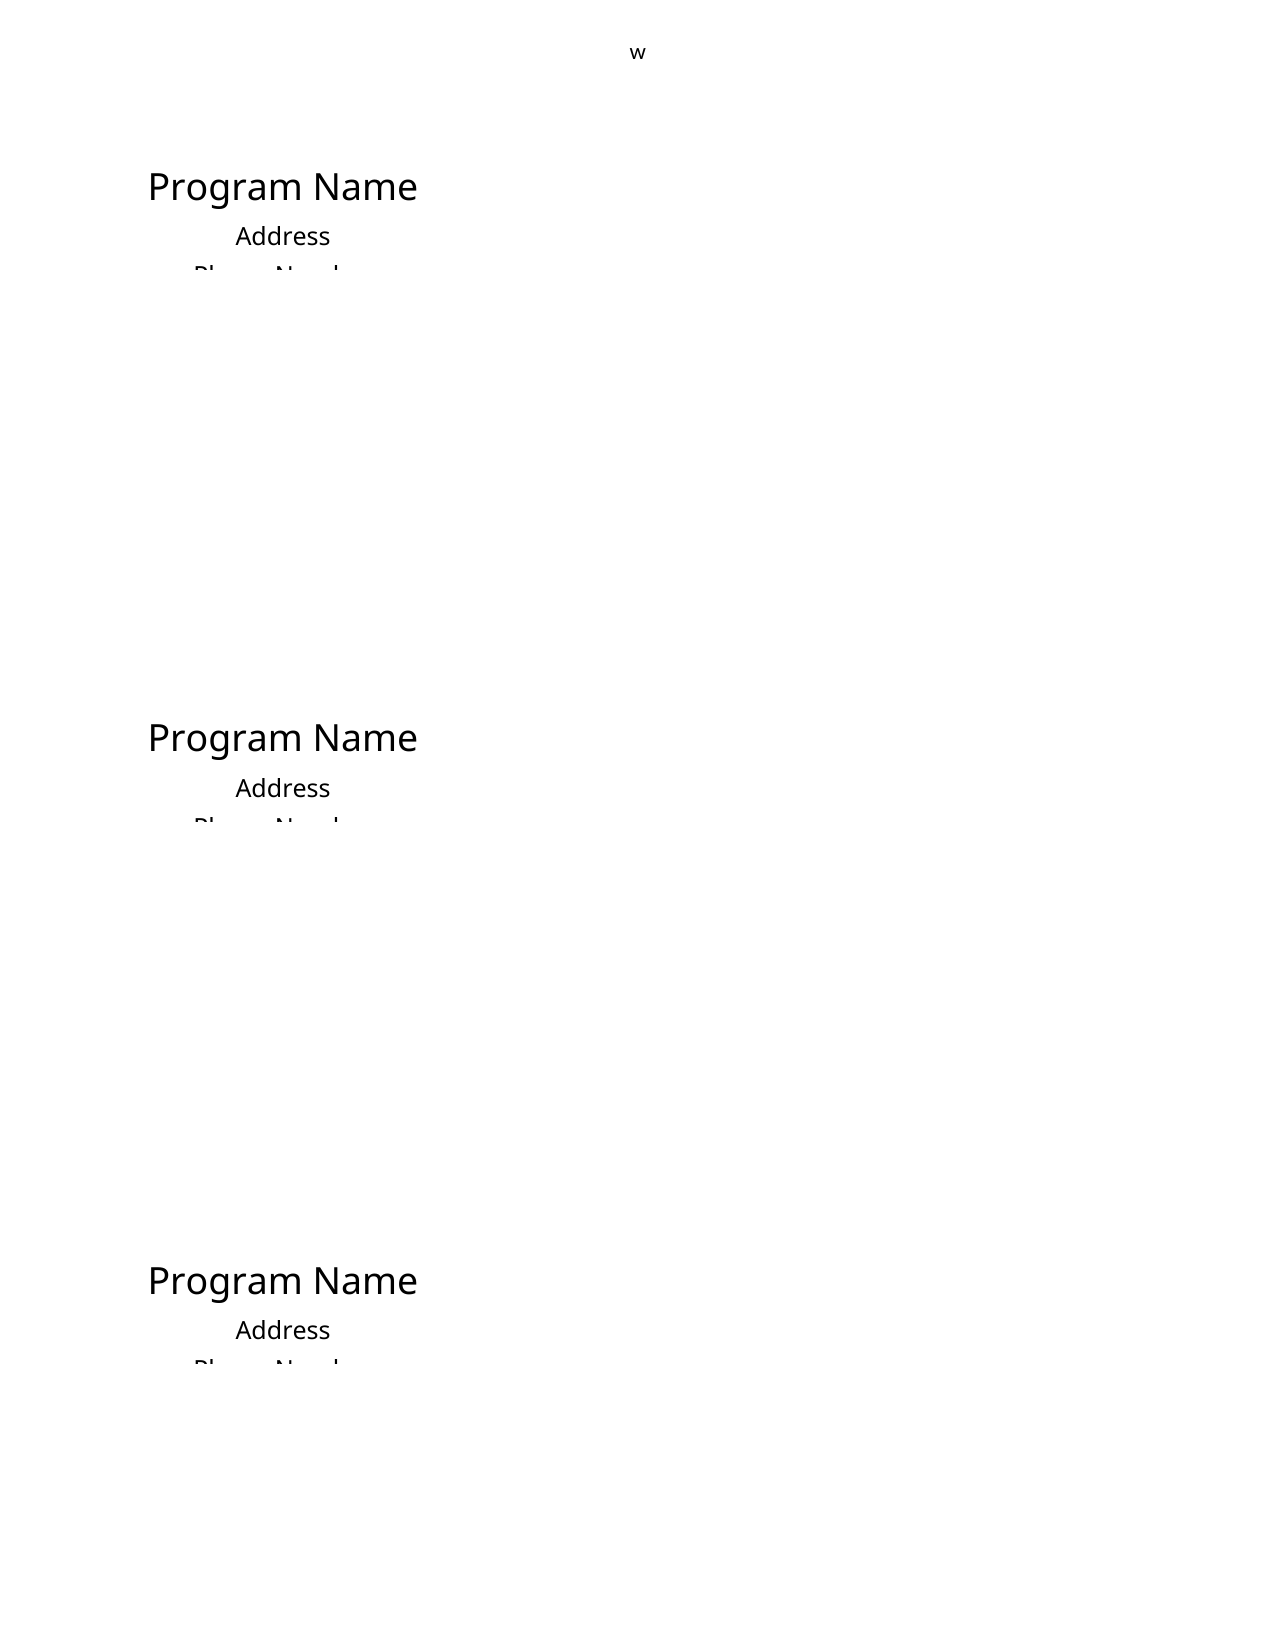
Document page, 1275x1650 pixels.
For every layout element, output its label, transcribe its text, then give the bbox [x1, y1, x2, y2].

text w [37, 37, 1237, 66]
